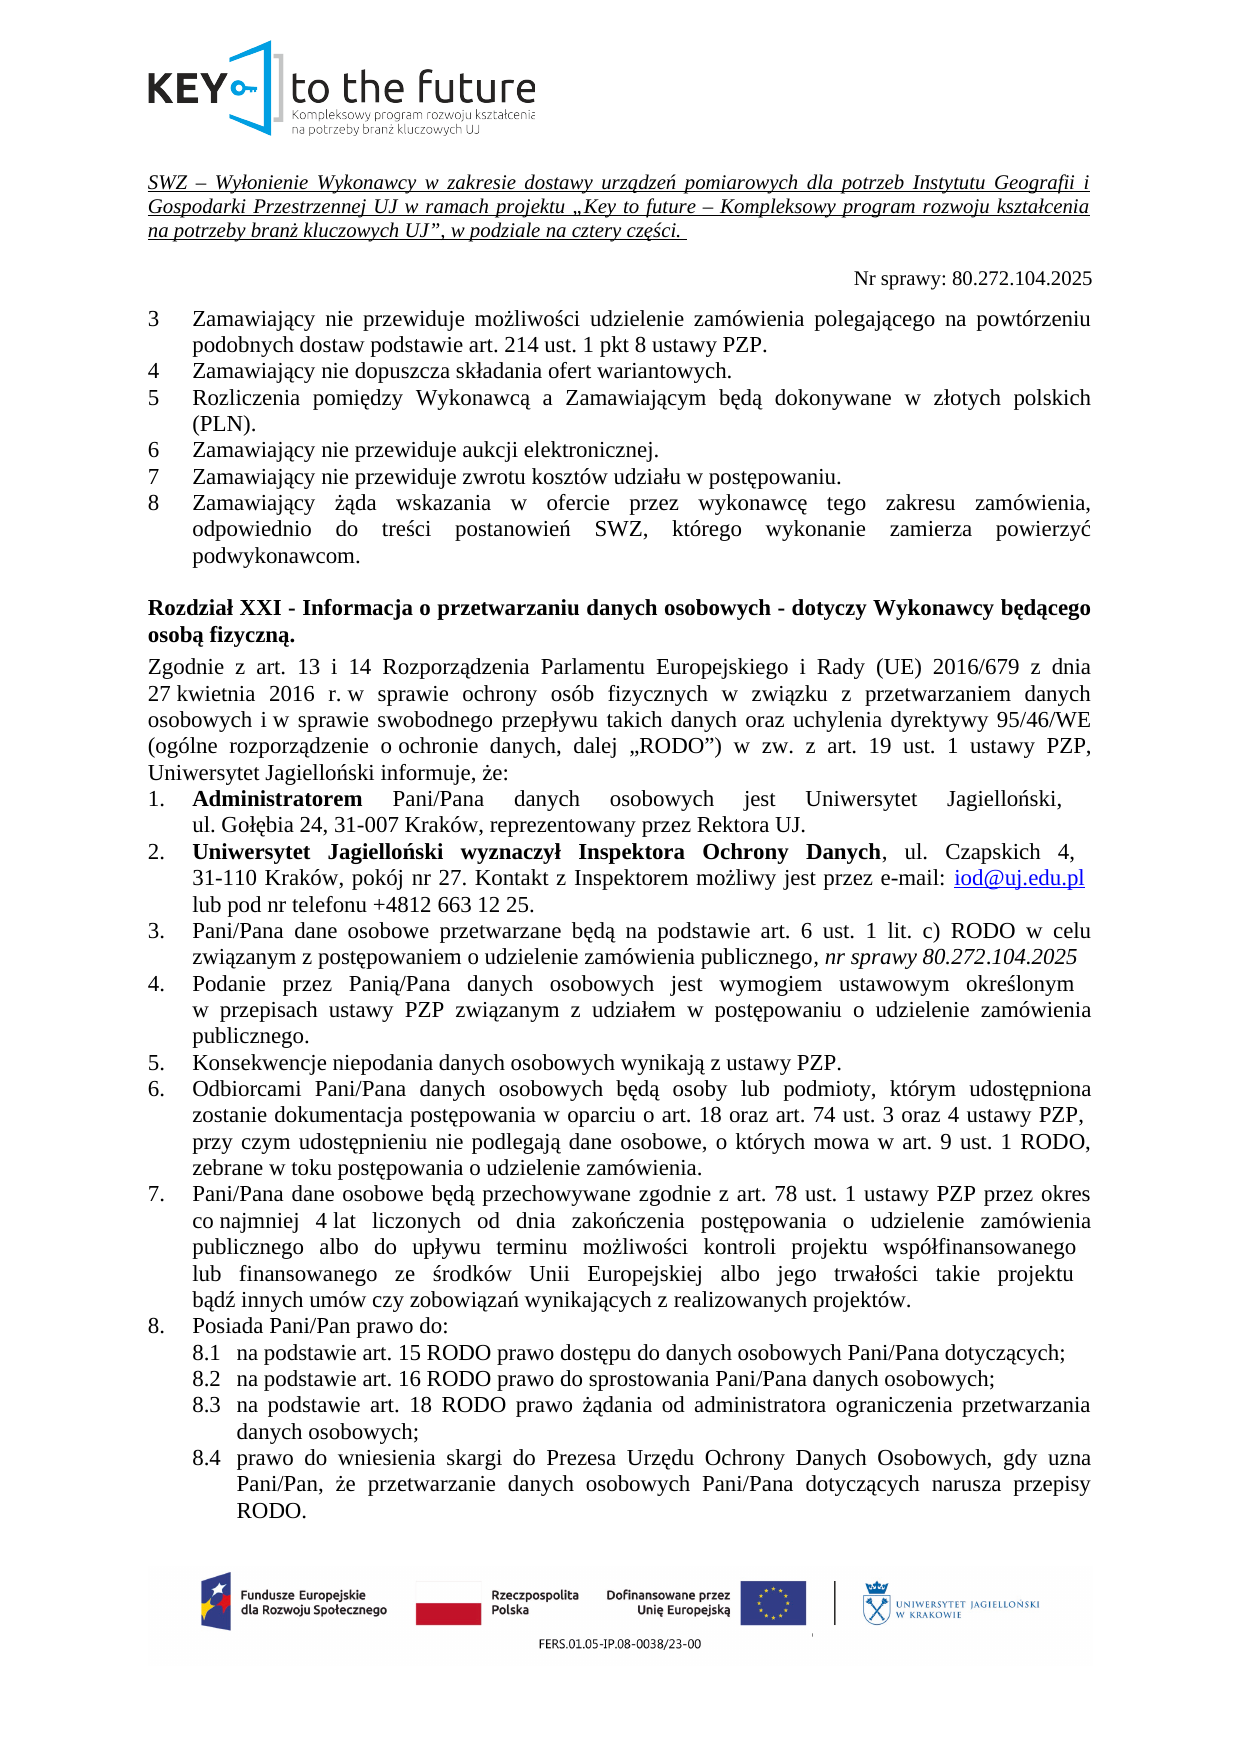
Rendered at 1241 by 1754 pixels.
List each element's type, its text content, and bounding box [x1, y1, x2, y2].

list Zamawiający żąda wskazania w ofercie przez wykonawcę tego zakresu zamówienia, odpowiednio do treści postanowień SWZ, którego wykonanie zamierza powierzyć podwykonawcom. [148, 489, 1092, 568]
list prawo do wniesienia skargi do Prezesa Urzędu Ochrony Danych Osobowych, gdy uzna Pani/Pan, że przetwarzanie danych osobowych Pani/Pana dotyczących narusza przepisy RODO. [192, 1444, 1092, 1523]
list na podstawie art. 16 RODO prawo do sprostowania Pani/Pana danych osobowych; [192, 1365, 1092, 1391]
list Posiada Pani/Pan prawo do: [148, 1312, 1092, 1339]
list Pani/Pana dane osobowe przetwarzane będą na podstawie art. 6 ust. 1 lit. c) RODO w celu związanym z postępowaniem o udzielenie zamówienia publicznego, nr sprawy 80.272.104.2025 [148, 917, 1092, 970]
list Podanie przez Panią/Pana danych osobowych jest wymogiem ustawowym określonym w przepisach ustawy PZP związanym z udziałem w postępowaniu o udzielenie zamówienia publicznego. [148, 970, 1092, 1049]
list Zamawiający nie przewiduje możliwości udzielenie zamówienia polegającego na powtórzeniu podobnych dostaw podstawie art. 214 ust. 1 pkt 8 ustawy PZP. [148, 304, 1092, 357]
list Konsekwencje niepodania danych osobowych wynikają z ustawy PZP. [148, 1049, 1092, 1075]
picture [147, 1566, 1093, 1666]
list na podstawie art. 15 RODO prawo dostępu do danych osobowych Pani/Pana dotyczących; [192, 1339, 1092, 1365]
picture [272, 40, 535, 136]
list Zamawiający nie dopuszcza składania ofert wariantowych. [148, 357, 1092, 384]
text Rozdział XXI - Informacja o przetwarzaniu danych osobowych - dotyczy Wykonawcy będącego osobą fizyczną. [148, 594, 1092, 647]
list Uniwersytet Jagielloński wyznaczył Inspektora Ochrony Danych, ul. Czapskich 4, 31-110 Kraków, pokój nr 27. Kontakt z Inspektorem możliwy jest przez e-mail: iod@uj.edu.pl lub pod nr telefonu +4812 663 12 25. [148, 838, 1092, 917]
text Zgodnie z art. 13 i 14 Rozporządzenia Parlamentu Europejskiego i Rady (UE) 2016/679 z dnia 27 kwietnia 2016 r. w sprawie ochrony osób fizycznych w związku z przetwarzaniem danych osobowych i w sprawie swobodnego przepływu takich danych oraz uchylenia dyrektywy 95/46/WE (ogólne rozporządzenie o ochronie danych, dalej „RODO”) w zw. z art. 19 ust. 1 ustawy PZP, Uniwersytet Jagielloński informuje, że: [148, 653, 1092, 785]
list Pani/Pana dane osobowe będą przechowywane zgodnie z art. 78 ust. 1 ustawy PZP przez okres co najmniej 4 lat liczonych od dnia zakończenia postępowania o udzielenie zamówienia publicznego albo do upływu terminu możliwości kontroli projektu współfinansowanego lub finansowanego ze środków Unii Europejskiej albo jego trwałości takie projektu bądź innych umów czy zobowiązań wynikających z realizowanych projektów. [148, 1181, 1092, 1312]
picture [148, 40, 268, 136]
list Zamawiający nie przewiduje zwrotu kosztów udziału w postępowaniu. [148, 463, 1092, 489]
list Zamawiający nie przewiduje aukcji elektronicznej. [148, 436, 1092, 463]
list Odbiorcami Pani/Pana danych osobowych będą osoby lub podmioty, którym udostępniona zostanie dokumentacja postępowania w oparciu o art. 18 oraz art. 74 ust. 3 oraz 4 ustawy PZP, przy czym udostępnieniu nie podlegają dane osobowe, o których mowa w art. 9 ust. 1 RODO, zebrane w toku postępowania o udzielenie zamówienia. [148, 1075, 1092, 1181]
list na podstawie art. 18 RODO prawo żądania od administratora ograniczenia przetwarzania danych osobowych; [192, 1391, 1092, 1444]
list Rozliczenia pomiędzy Wykonawcą a Zamawiającym będą dokonywane w złotych polskich (PLN). [148, 384, 1092, 436]
list Administratorem Pani/Pana danych osobowych jest Uniwersytet Jagielloński, ul. Gołębia 24, 31-007 Kraków, reprezentowany przez Rektora UJ. [148, 785, 1092, 838]
